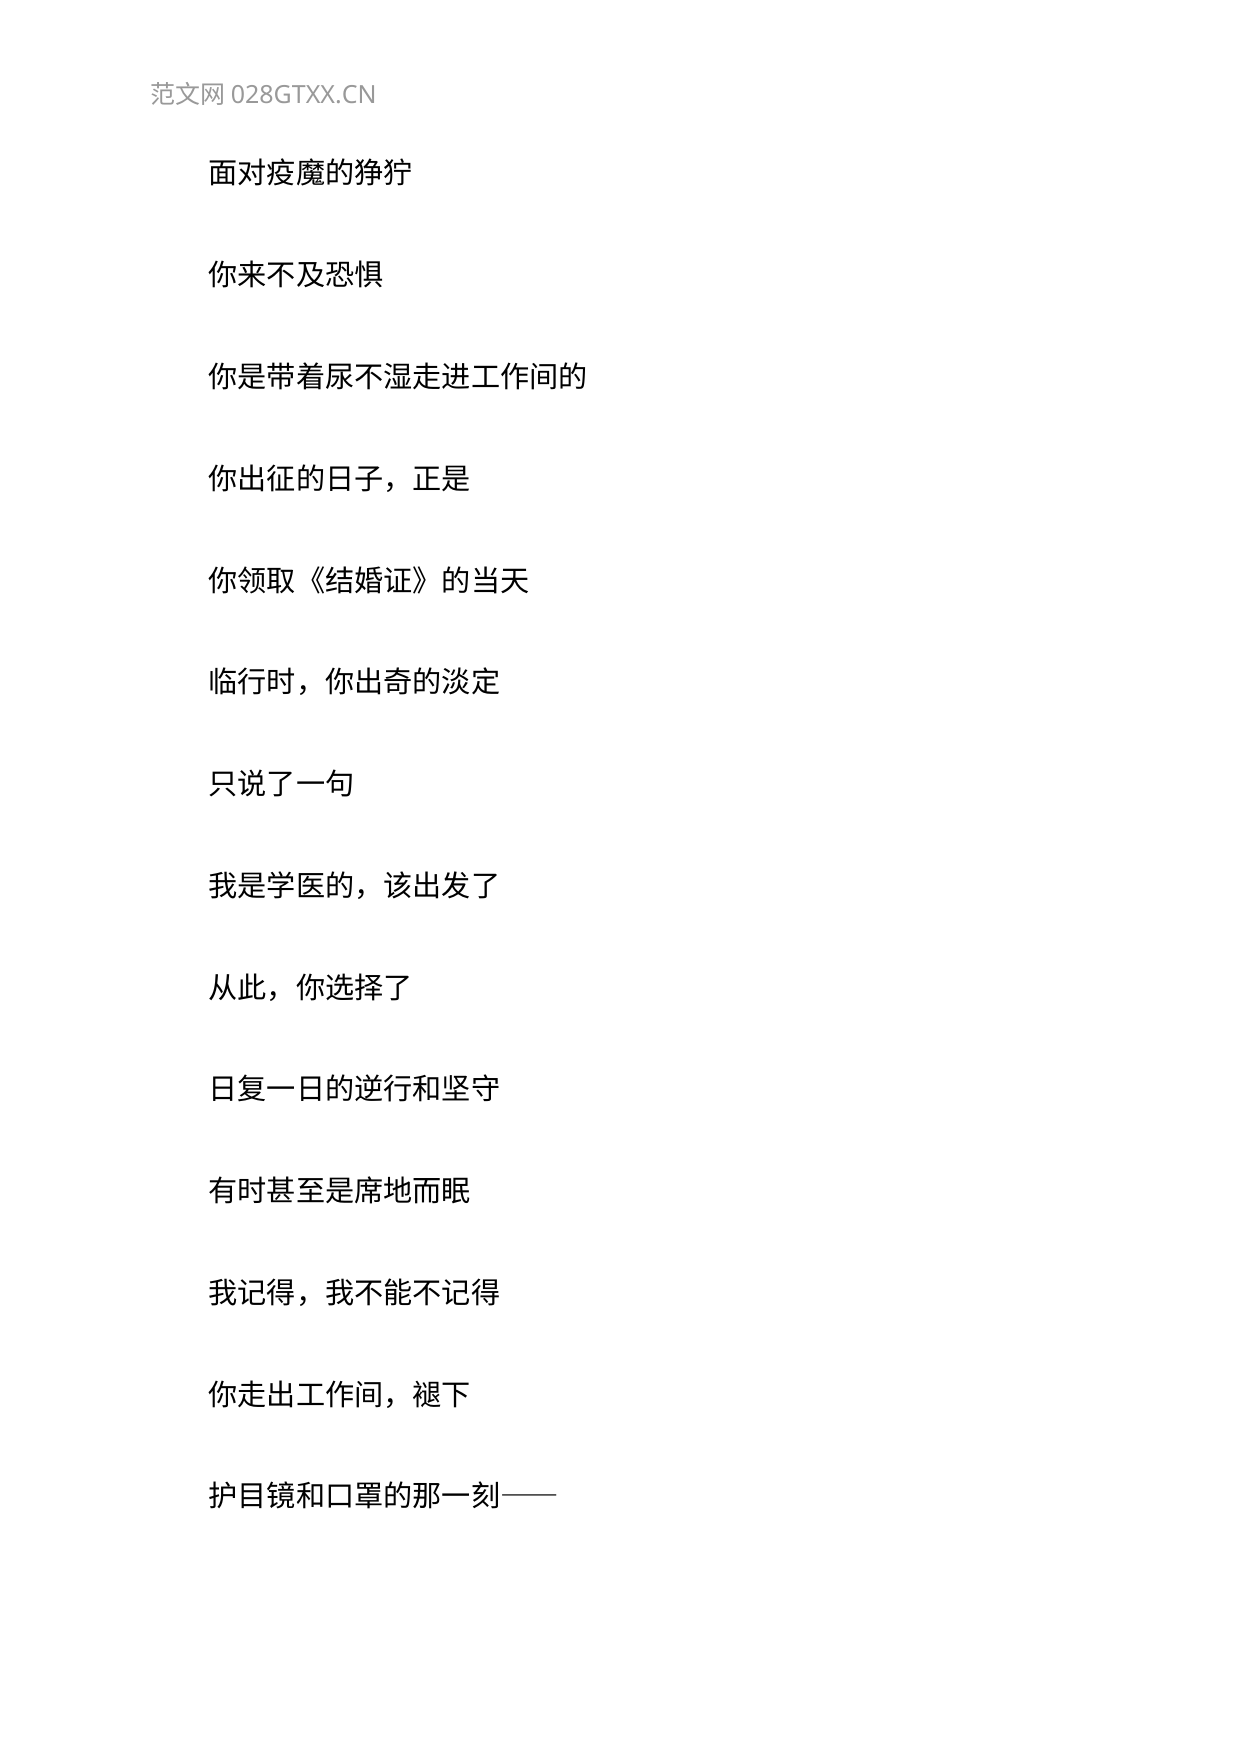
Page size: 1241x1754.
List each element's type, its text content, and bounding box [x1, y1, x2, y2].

text 临行时，你出奇的淡定 [150, 659, 1090, 701]
text 你出征的日子，正是 [150, 455, 1090, 498]
text 你领取《结婚证》的当天 [150, 557, 1090, 599]
text 你来不及恐惧 [150, 252, 1090, 294]
text 护目镜和口罩的那一刻—— [150, 1473, 1090, 1515]
text 我记得，我不能不记得 [150, 1269, 1090, 1312]
text 从此，你选择了 [150, 964, 1090, 1006]
text 你是带着尿不湿走进工作间的 [150, 353, 1090, 396]
text 只说了一句 [150, 761, 1090, 803]
text 我是学医的，该出发了 [150, 862, 1090, 905]
text 有时甚至是席地而眠 [150, 1168, 1090, 1210]
text 日复一日的逆行和坚守 [150, 1066, 1090, 1108]
text 你走出工作间，褪下 [150, 1371, 1090, 1413]
text 面对疫魔的狰狞 [150, 150, 1090, 192]
